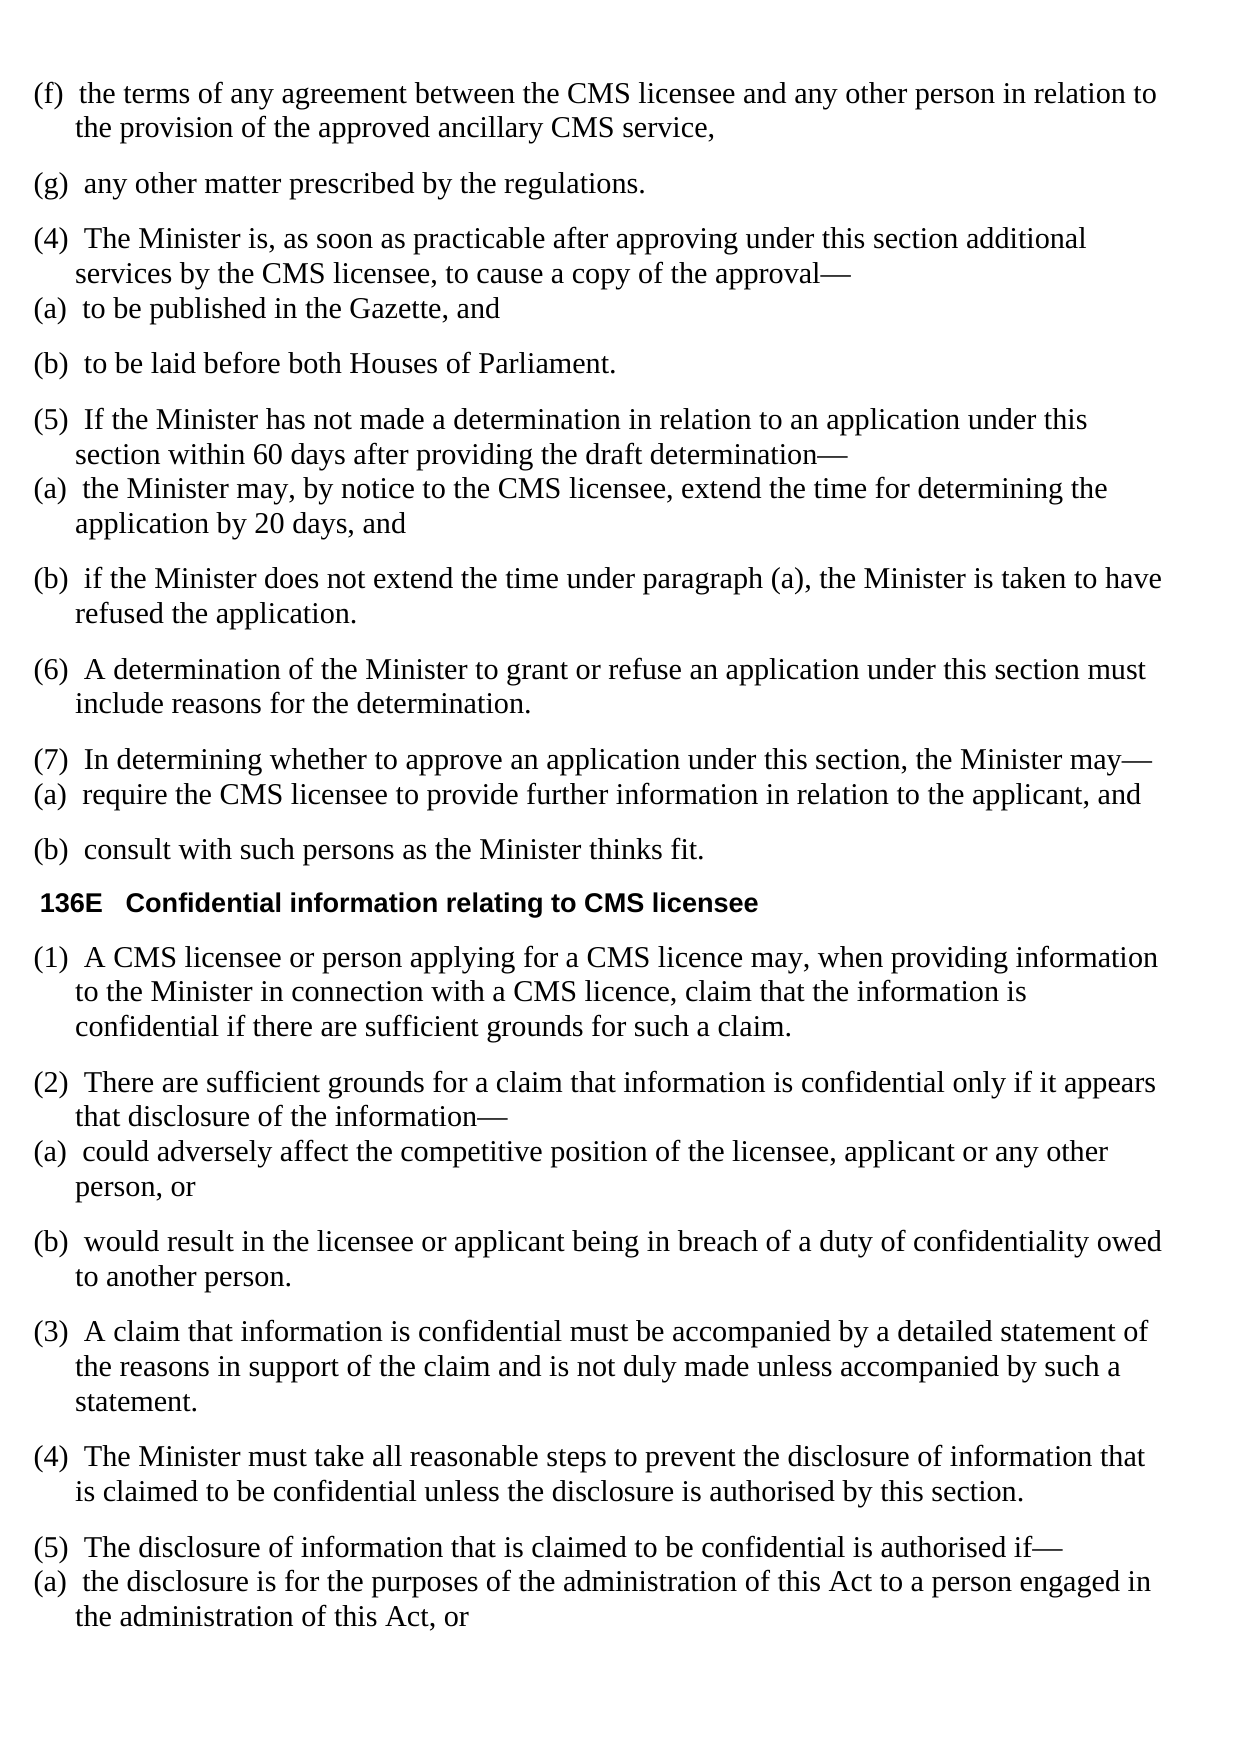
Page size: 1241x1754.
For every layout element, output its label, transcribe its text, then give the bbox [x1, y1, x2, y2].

text (4) The Minister must take all reasonable steps to prevent the disclosure of information that is claimed to be confidential unless the disclosure is authorised by this section. [33, 1438, 1165, 1508]
text (1) A CMS licensee or person applying for a CMS licence may, when providing information to the Minister in connection with a CMS licence, claim that the information is confidential if there are sufficient grounds for such a claim. [33, 939, 1165, 1043]
text (b) would result in the licensee or applicant being in breach of a duty of confidentiality owed to another person. [33, 1223, 1165, 1293]
text (5) If the Minister has not made a determination in relation to an application under this section within 60 days after providing the draft determination— [33, 401, 1165, 471]
text (b) consult with such persons as the Minister thinks fit. [33, 831, 1165, 866]
text (5) The disclosure of information that is claimed to be confidential is authorised if— [33, 1529, 1165, 1563]
text (3) A claim that information is confidential must be accompanied by a detailed statement of the reasons in support of the claim and is not duly made unless accompanied by such a statement. [33, 1314, 1165, 1418]
text (4) The Minister is, as soon as practicable after approving under this section additional services by the CMS licensee, to cause a copy of the approval— [33, 221, 1165, 290]
text (2) There are sufficient grounds for a claim that information is confidential only if it appears that disclosure of the information— [33, 1064, 1165, 1133]
text (a) the Minister may, by notice to the CMS licensee, extend the time for determining the application by 20 days, and [33, 471, 1165, 540]
text (g) any other matter prescribed by the regulations. [33, 165, 1165, 200]
text (a) the disclosure is for the purposes of the administration of this Act to a person engaged in the administration of this Act, or [33, 1563, 1165, 1633]
text (7) In determining whether to approve an application under this section, the Minister may— [33, 741, 1165, 776]
text (a) to be published in the Gazette, and [33, 290, 1165, 325]
text 136E Confidential information relating to CMS licensee [39, 887, 1165, 918]
text (a) could adversely affect the competitive position of the licensee, applicant or any other person, or [33, 1133, 1165, 1203]
text (b) if the Minister does not extend the time under paragraph (a), the Minister is taken to have refused the application. [33, 561, 1165, 630]
text (a) require the CMS licensee to provide further information in relation to the applicant, and [33, 776, 1165, 811]
text (b) to be laid before both Houses of Parliament. [33, 346, 1165, 380]
text (6) A determination of the Minister to grant or refuse an application under this section must include reasons for the determination. [33, 651, 1165, 720]
text (f) the terms of any agreement between the CMS licensee and any other person in relation to the provision of the approved ancillary CMS service, [33, 75, 1165, 144]
